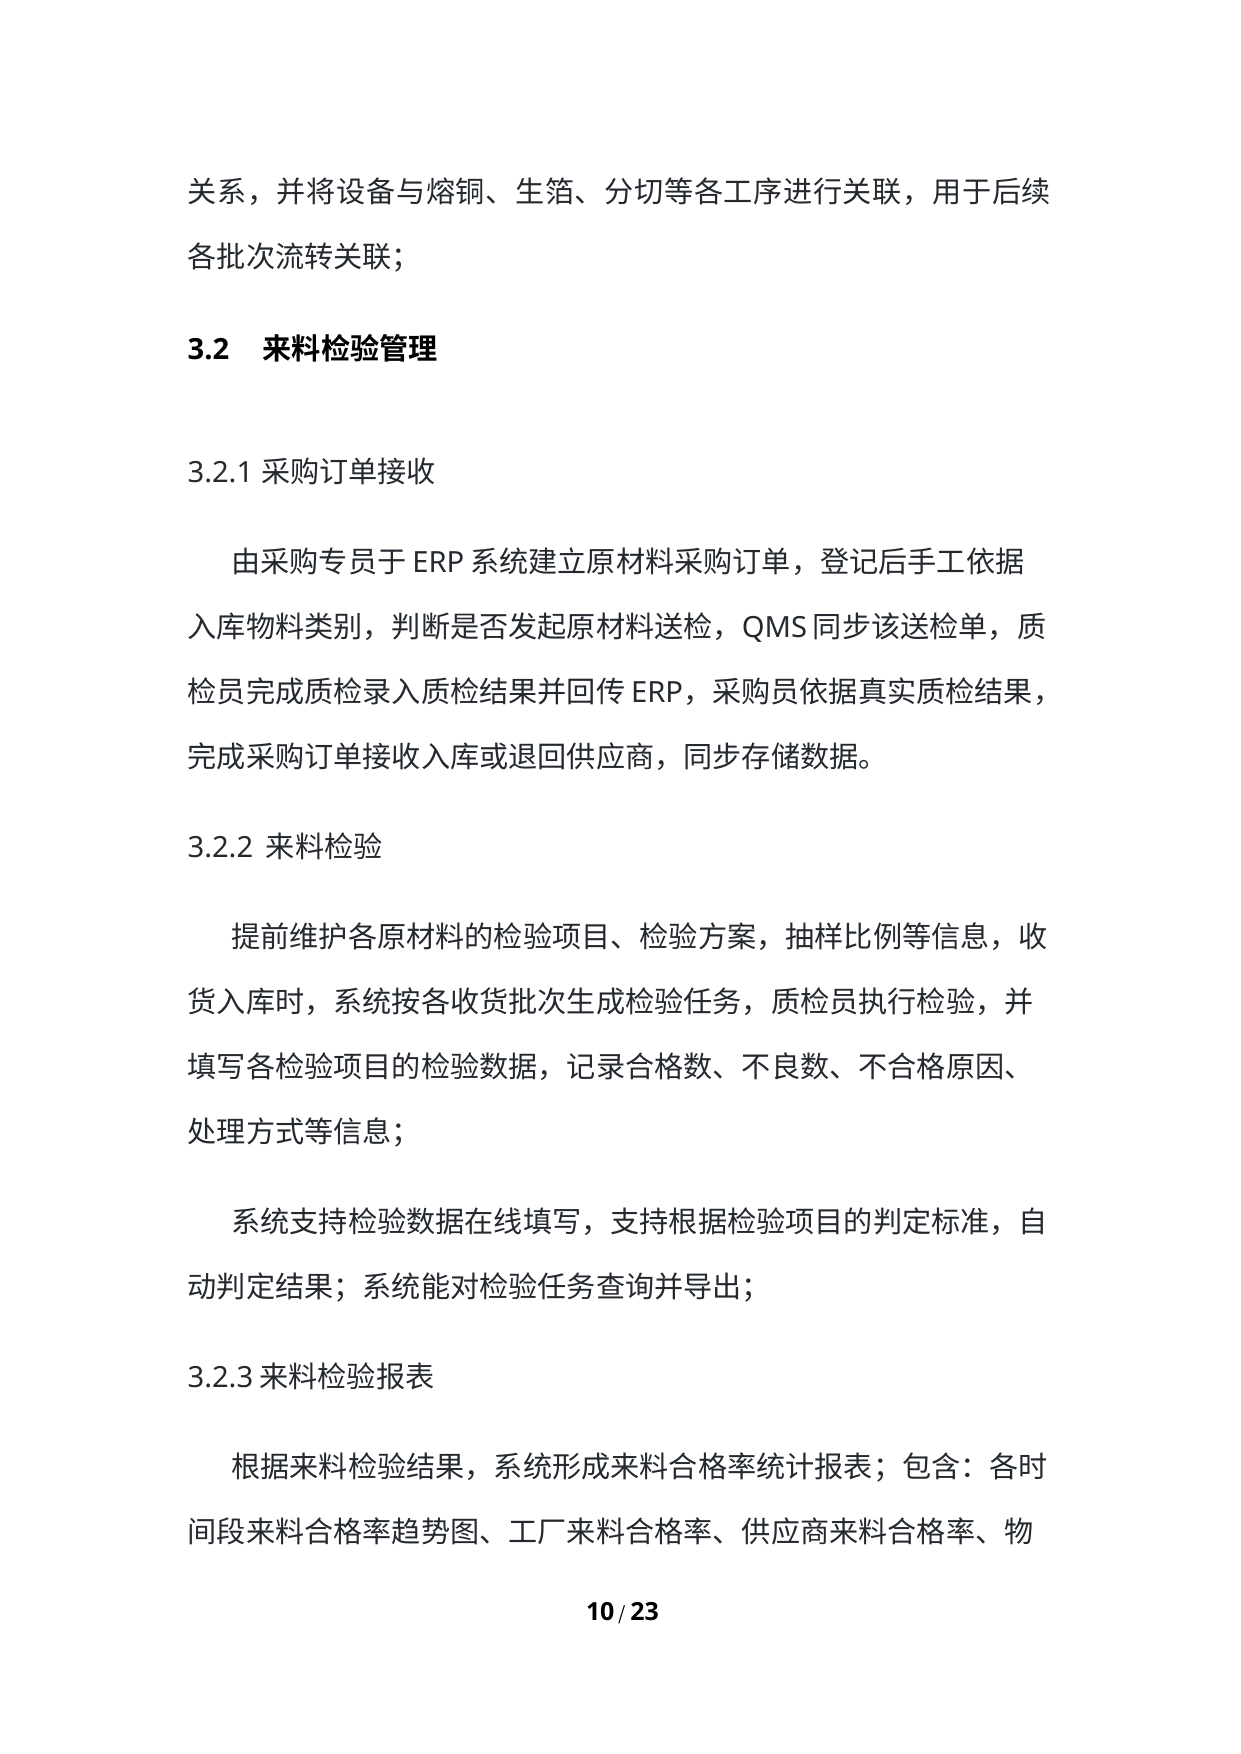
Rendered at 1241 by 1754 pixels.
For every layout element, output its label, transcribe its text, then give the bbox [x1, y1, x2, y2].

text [187, 1432, 1053, 1562]
text 由采购专员于ERP系统建立原材料采购订单，登记后手工依据入库物料类别，判断是否发起原材料送检，QMS同步该送检单，质检员完成质检录入质检结果并回传ERP，采购员依据真实质检结果，完成采购订单接收入库或退回供应商，同步存储数据。 [187, 527, 1053, 787]
list 来料检验 [187, 812, 1053, 877]
text 系统支持检验数据在线填写，支持根据检验项目的判定标准，自动判定结果；系统能对检验任务查询并导出； [187, 1187, 1053, 1317]
text 3.2.1 采购订单接收 [187, 437, 1053, 502]
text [187, 157, 1053, 287]
text 3.2.3来料检验报表 [187, 1342, 1053, 1407]
text 提前维护各原材料的检验项目、检验方案，抽样比例等信息，收货入库时，系统按各收货批次生成检验任务，质检员执行检验，并填写各检验项目的检验数据，记录合格数、不良数、不合格原因、处理方式等信息； [187, 902, 1053, 1162]
subtitle 来料检验管理 [187, 314, 1053, 379]
